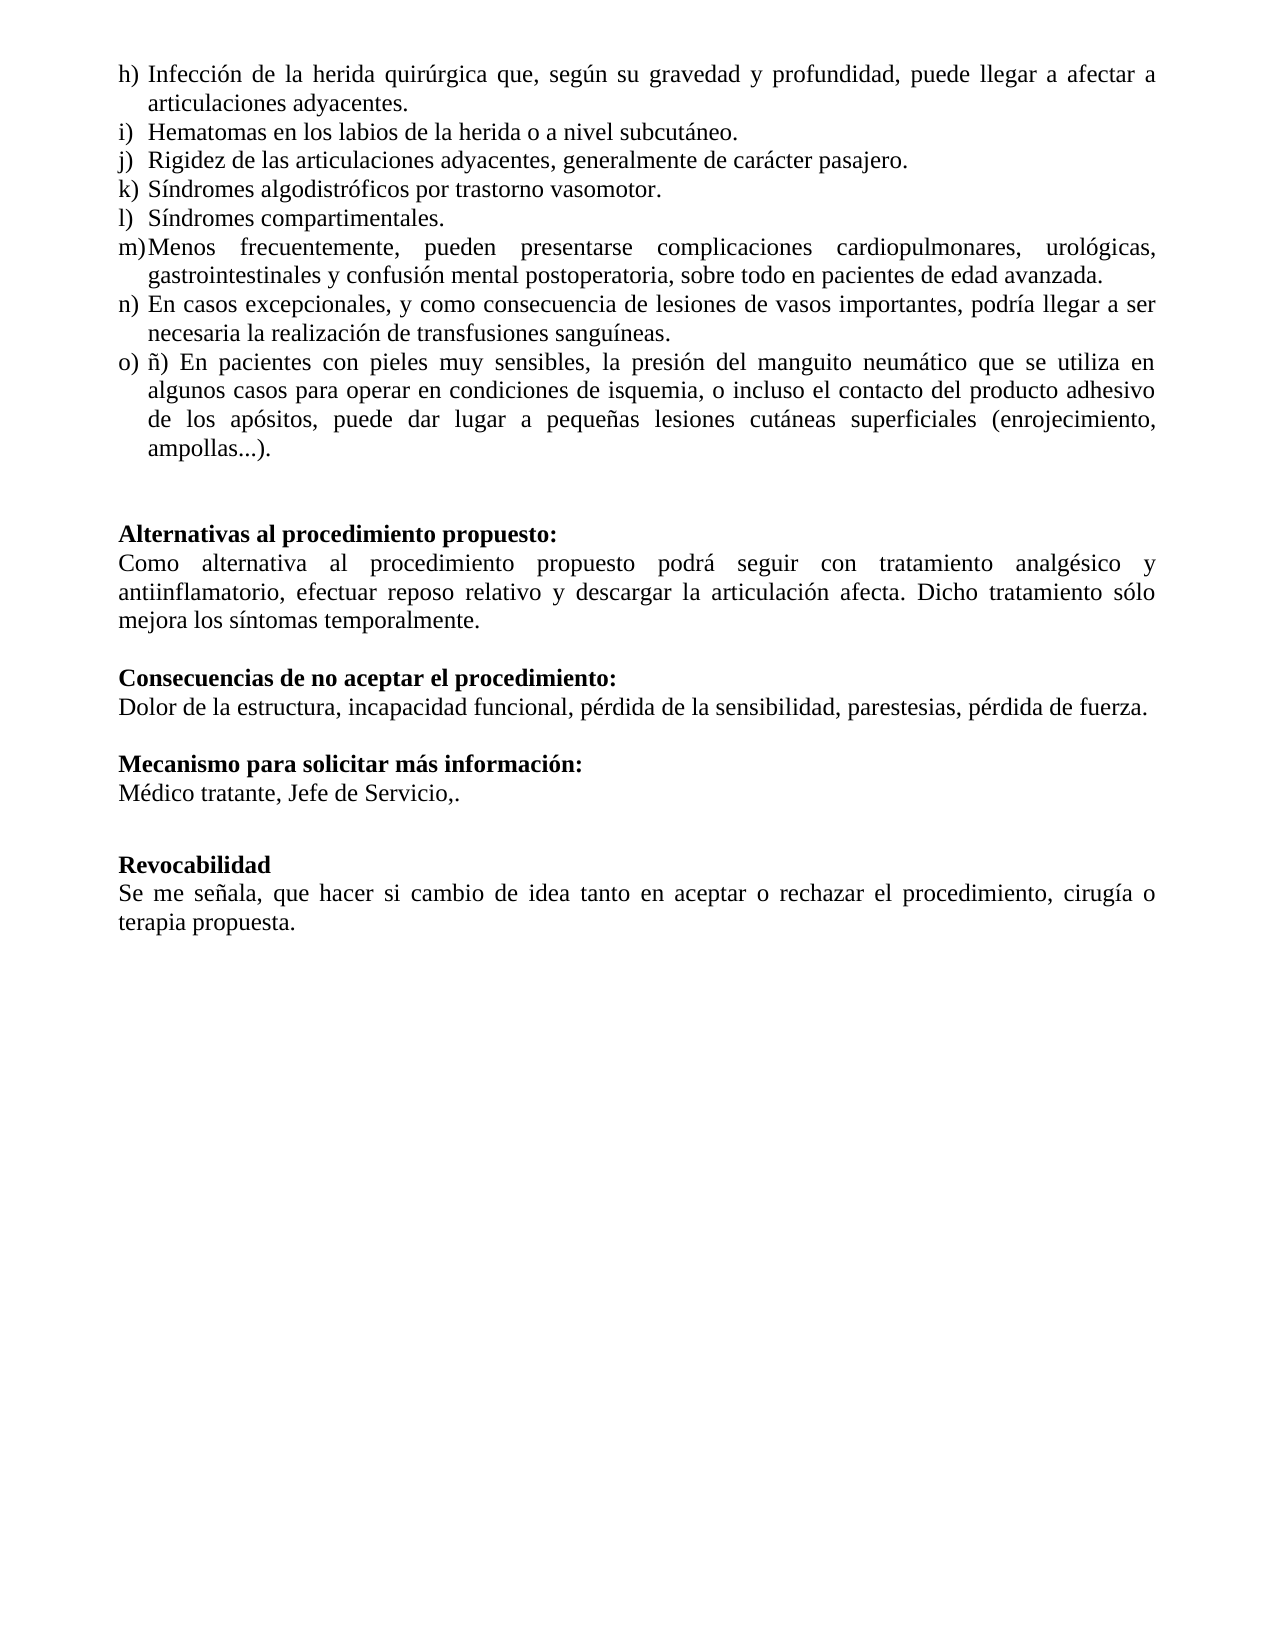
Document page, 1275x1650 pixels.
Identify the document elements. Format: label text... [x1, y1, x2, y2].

list Infección de la herida quirúrgica que, según su gravedad y profundidad, puede llegar a afectar a articulaciones adyacentes. [118, 59, 1157, 117]
list Síndromes compartimentales. [118, 203, 1157, 232]
list Síndromes algodistróficos por trastorno vasomotor. [118, 174, 1157, 203]
text Como alternativa al procedimiento propuesto podrá seguir con tratamiento analgésico y antiinflamatorio, efectuar reposo relativo y descargar la articulación afecta. Dicho tratamiento sólo mejora los síntomas temporalmente. [118, 548, 1157, 634]
list Menos frecuentemente, pueden presentarse complicaciones cardiopulmonares, urológicas, gastrointestinales y confusión mental postoperatoria, sobre todo en pacientes de edad avanzada. [118, 232, 1157, 289]
text Revocabilidad [118, 850, 1157, 878]
list Hematomas en los labios de la herida o a nivel subcutáneo. [118, 117, 1157, 145]
text Se me señala, que hacer si cambio de idea tanto en aceptar o rechazar el procedimiento, cirugía o terapia propuesta. [118, 878, 1157, 936]
text Alternativas al procedimiento propuesto: [118, 519, 1157, 548]
list Rigidez de las articulaciones adyacentes, generalmente de carácter pasajero. [118, 145, 1157, 174]
list ñ) En pacientes con pieles muy sensibles, la presión del manguito neumático que se utiliza en algunos casos para operar en condiciones de isquemia, o incluso el contacto del producto adhesivo de los apósitos, puede dar lugar a pequeñas lesiones cutáneas superficiales (enrojecimiento, ampollas...). [118, 347, 1157, 462]
text Consecuencias de no aceptar el procedimiento: [118, 663, 1157, 692]
list En casos excepcionales, y como consecuencia de lesiones de vasos importantes, podría llegar a ser necesaria la realización de transfusiones sanguíneas. [118, 289, 1157, 347]
text Médico tratante, Jefe de Servicio,. [118, 778, 1157, 807]
text Dolor de la estructura, incapacidad funcional, pérdida de la sensibilidad, parestesias, pérdida de fuerza. [118, 692, 1157, 720]
text Mecanismo para solicitar más información: [118, 749, 1157, 778]
